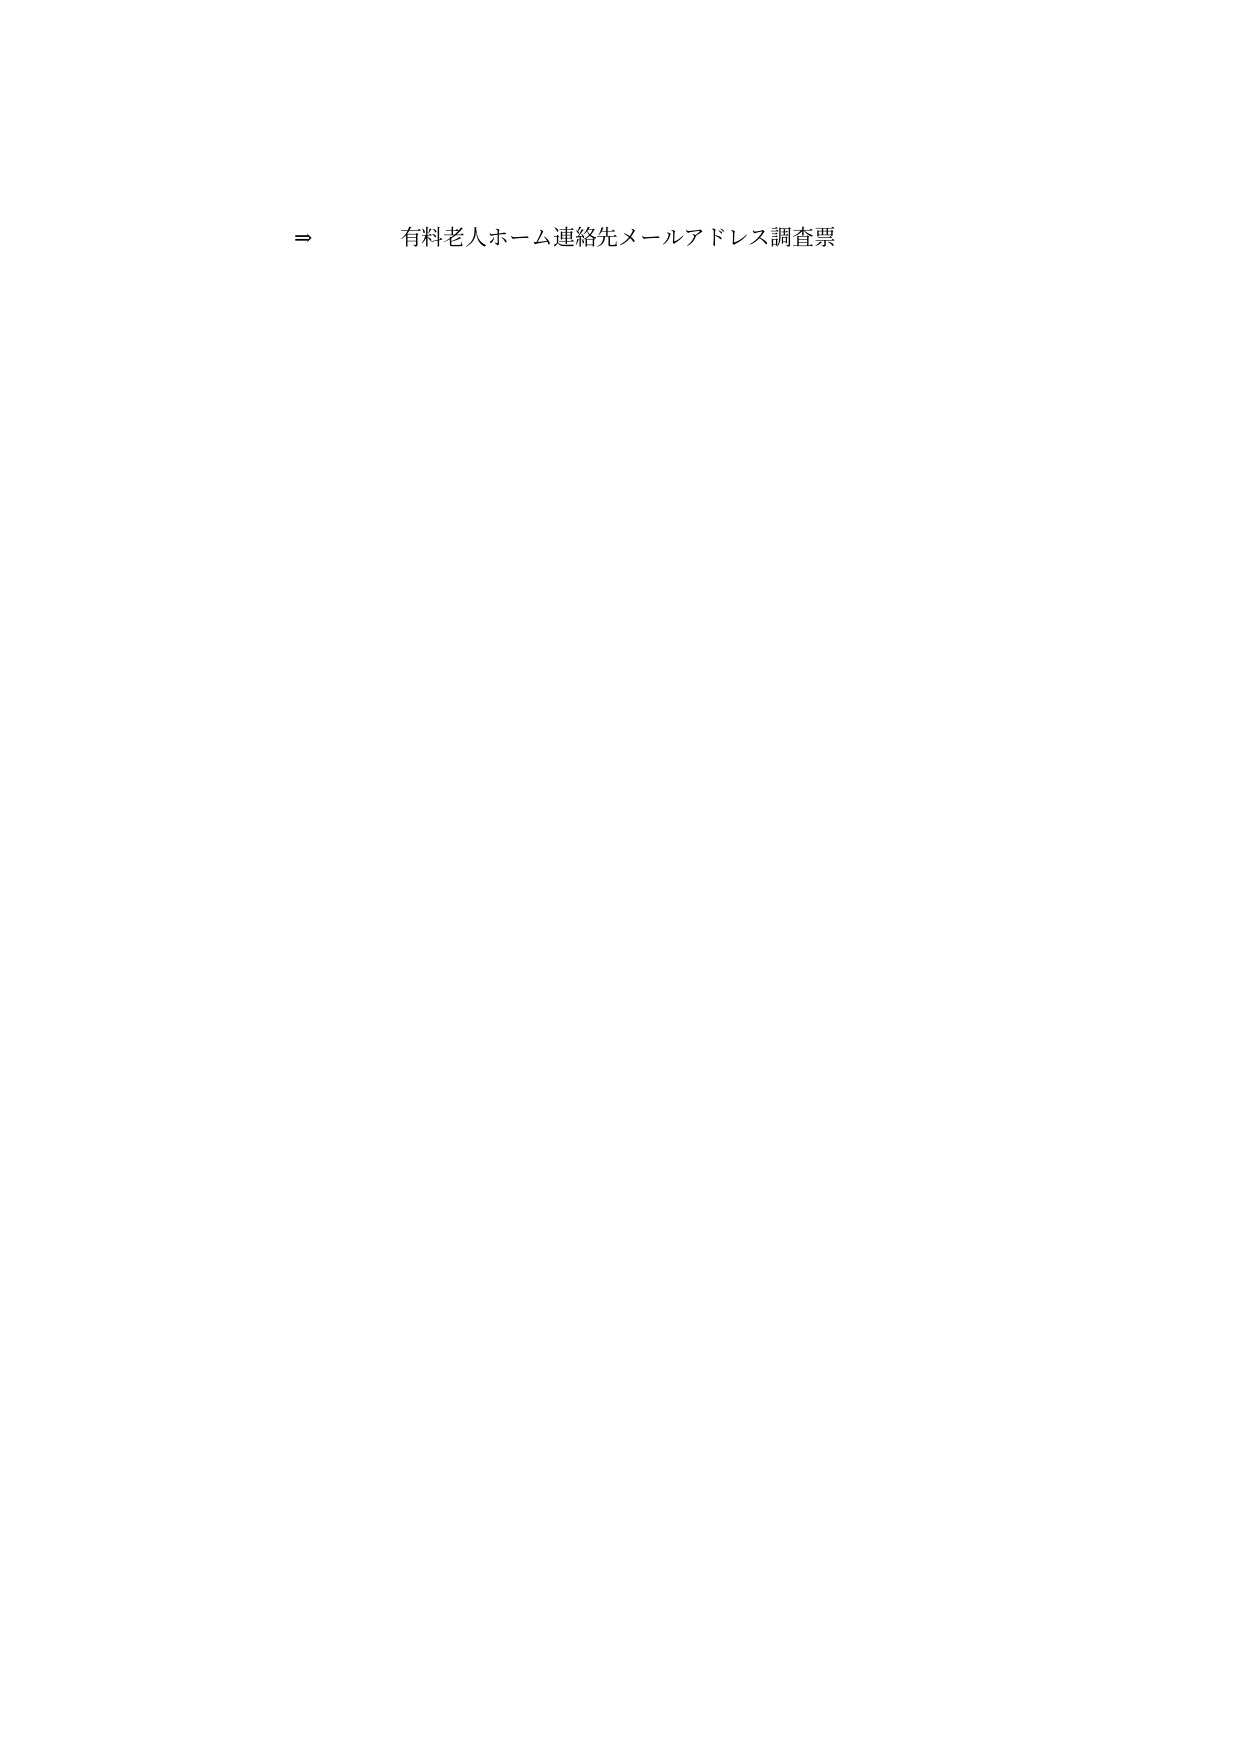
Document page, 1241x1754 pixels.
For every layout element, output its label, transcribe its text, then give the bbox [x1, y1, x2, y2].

text ⇒ 有料老人ホーム連絡先メールアドレス調査票 [206, 217, 1063, 254]
